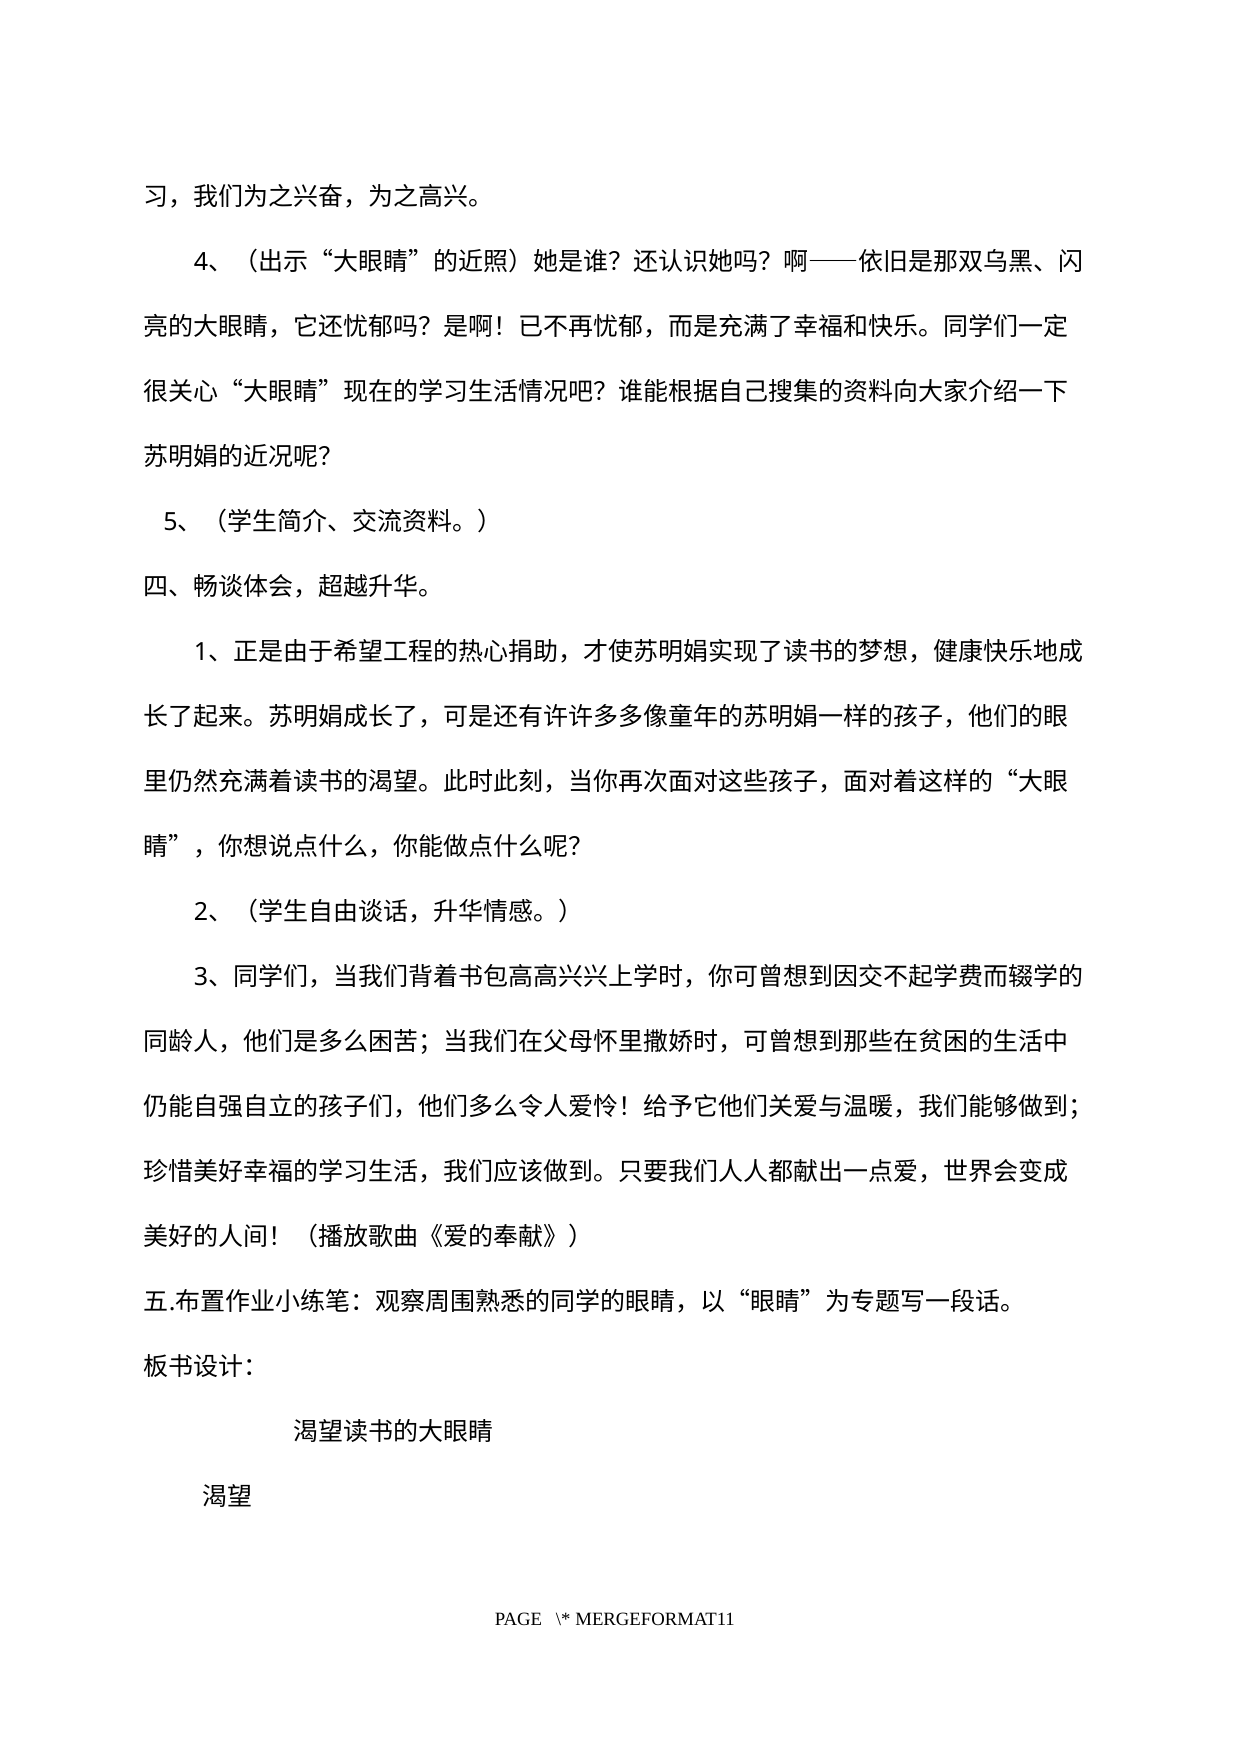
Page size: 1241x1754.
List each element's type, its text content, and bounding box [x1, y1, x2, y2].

text 四、畅谈体会，超越升华。 1、正是由于希望工程的热心捐助，才使苏明娟实现了读书的梦想，健康快乐地成长了起来。苏明娟成长了，可是还有许许多多像童年的苏明娟一样的孩子，他们的眼里仍然充满着读书的渴望。此时此刻，当你再次面对这些孩子，面对着这样的“大眼睛”，你想说点什么，你能做点什么呢？ 2、（学生自由谈话，升华情感。） 3、同学们，当我们背着书包高高兴兴上学时，你可曾想到因交不起学费而辍学的同龄人，他们是多么困苦；当我们在父母怀里撒娇时，可曾想到那些在贫困的生活中仍能自强自立的孩子们，他们多么令人爱怜！给予它他们关爱与温暖，我们能够做到；珍惜美好幸福的学习生活，我们应该做到。只要我们人人都献出一点爱，世界会变成美好的人间！（播放歌曲《爱的奉献》） [144, 552, 1085, 1267]
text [144, 1397, 1085, 1527]
text 板书设计： [144, 1332, 1085, 1397]
text 五.布置作业小练笔：观察周围熟悉的同学的眼睛，以“眼睛”为专题写一段话。 [144, 1267, 1085, 1332]
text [144, 162, 1085, 552]
